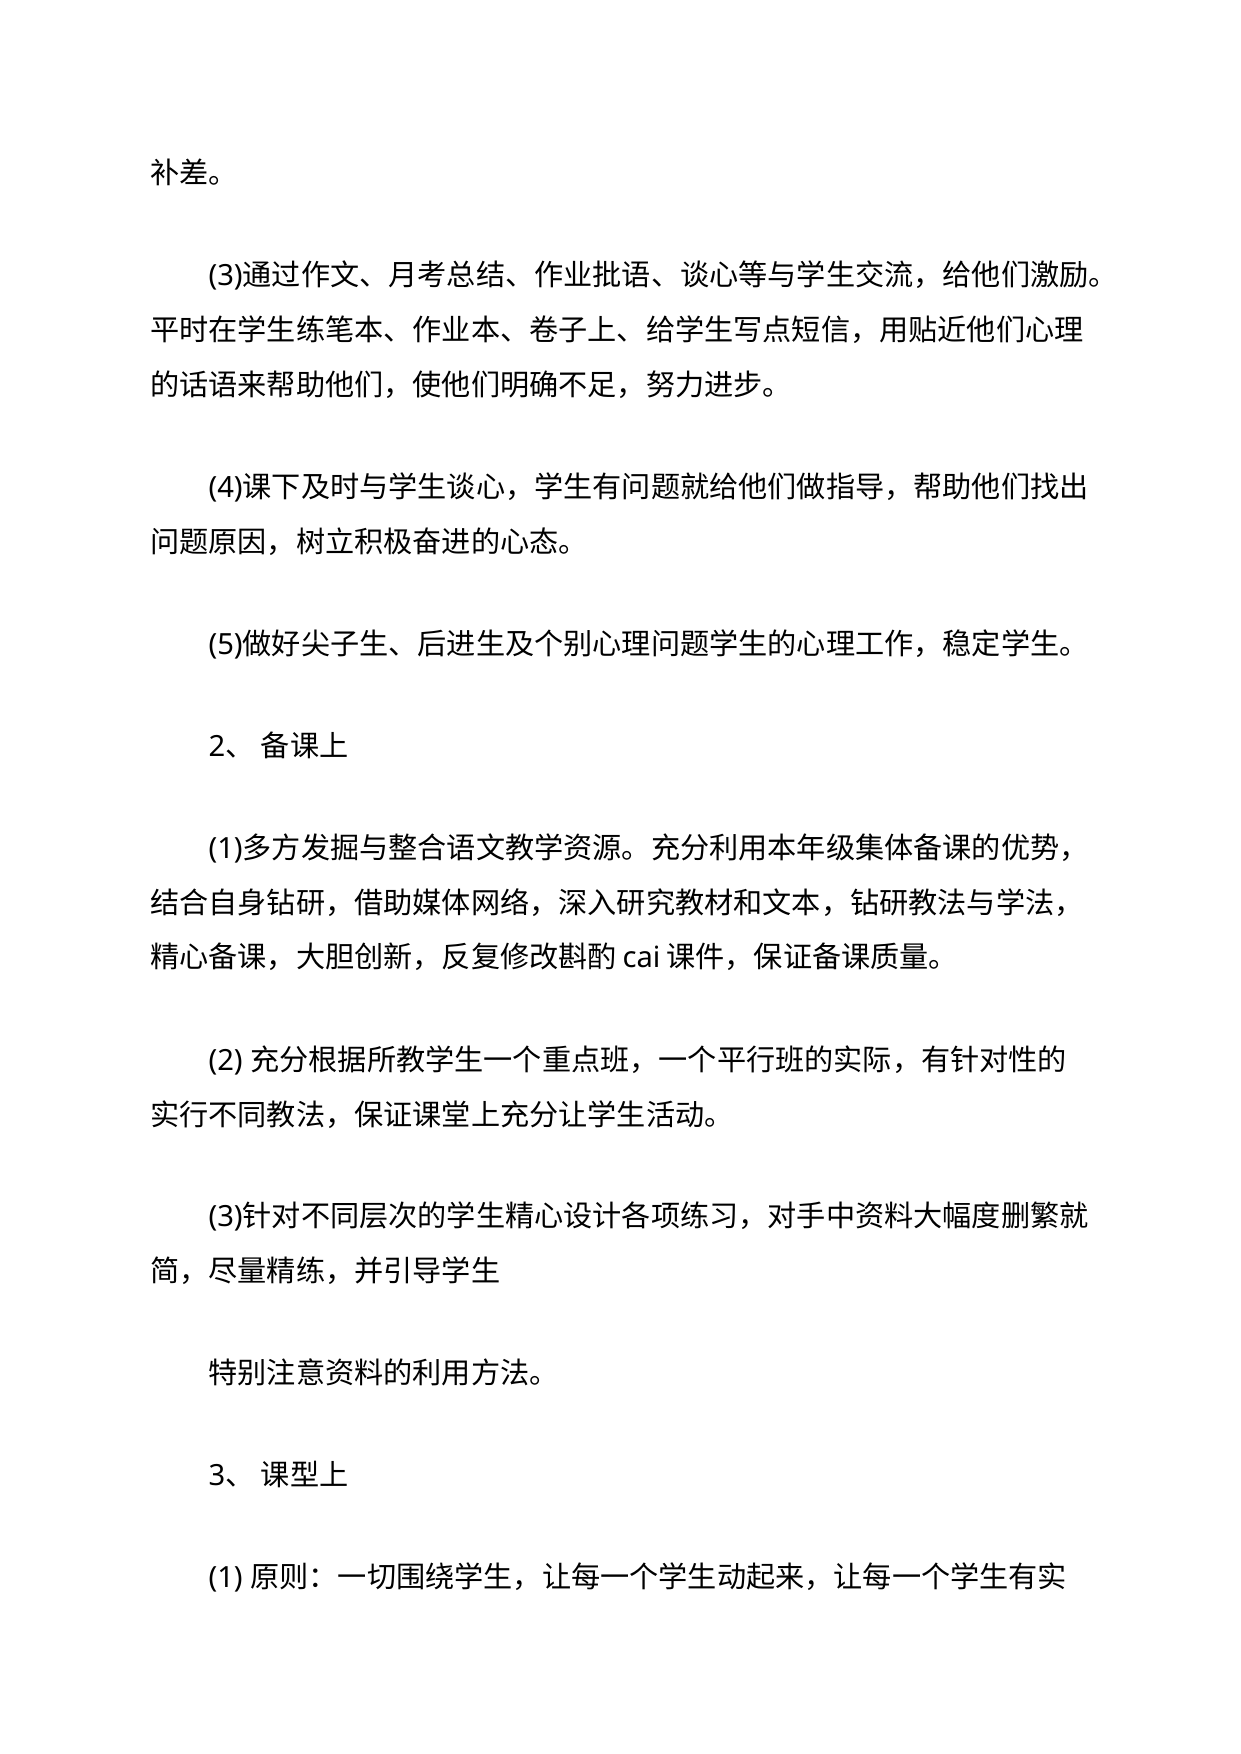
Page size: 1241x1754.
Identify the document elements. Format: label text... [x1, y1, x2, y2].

text (3)通过作文、月考总结、作业批语、谈心等与学生交流，给他们激励。平时在学生练笔本、作业本、卷子上、给学生写点短信，用贴近他们心理的话语来帮助他们，使他们明确不足，努力进步。 [150, 252, 1090, 404]
text 2、 备课上 [150, 722, 1090, 764]
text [150, 1553, 1090, 1596]
text (3)针对不同层次的学生精心设计各项练习，对手中资料大幅度删繁就简，尽量精练，并引导学生 [150, 1193, 1090, 1290]
text (2) 充分根据所教学生一个重点班，一个平行班的实际，有针对性的实行不同教法，保证课堂上充分让学生活动。 [150, 1036, 1090, 1133]
text 特别注意资料的利用方法。 [150, 1349, 1090, 1392]
text (5)做好尖子生、后进生及个别心理问题学生的心理工作，稳定学生。 [150, 620, 1090, 663]
text 3、 课型上 [150, 1451, 1090, 1494]
text (1)多方发掘与整合语文教学资源。充分利用本年级集体备课的优势，结合自身钻研，借助媒体网络，深入研究教材和文本，钻研教法与学法，精心备课，大胆创新，反复修改斟酌cai课件，保证备课质量。 [150, 824, 1090, 976]
text (4)课下及时与学生谈心，学生有问题就给他们做指导，帮助他们找出问题原因，树立积极奋进的心态。 [150, 463, 1090, 561]
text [150, 150, 1090, 192]
